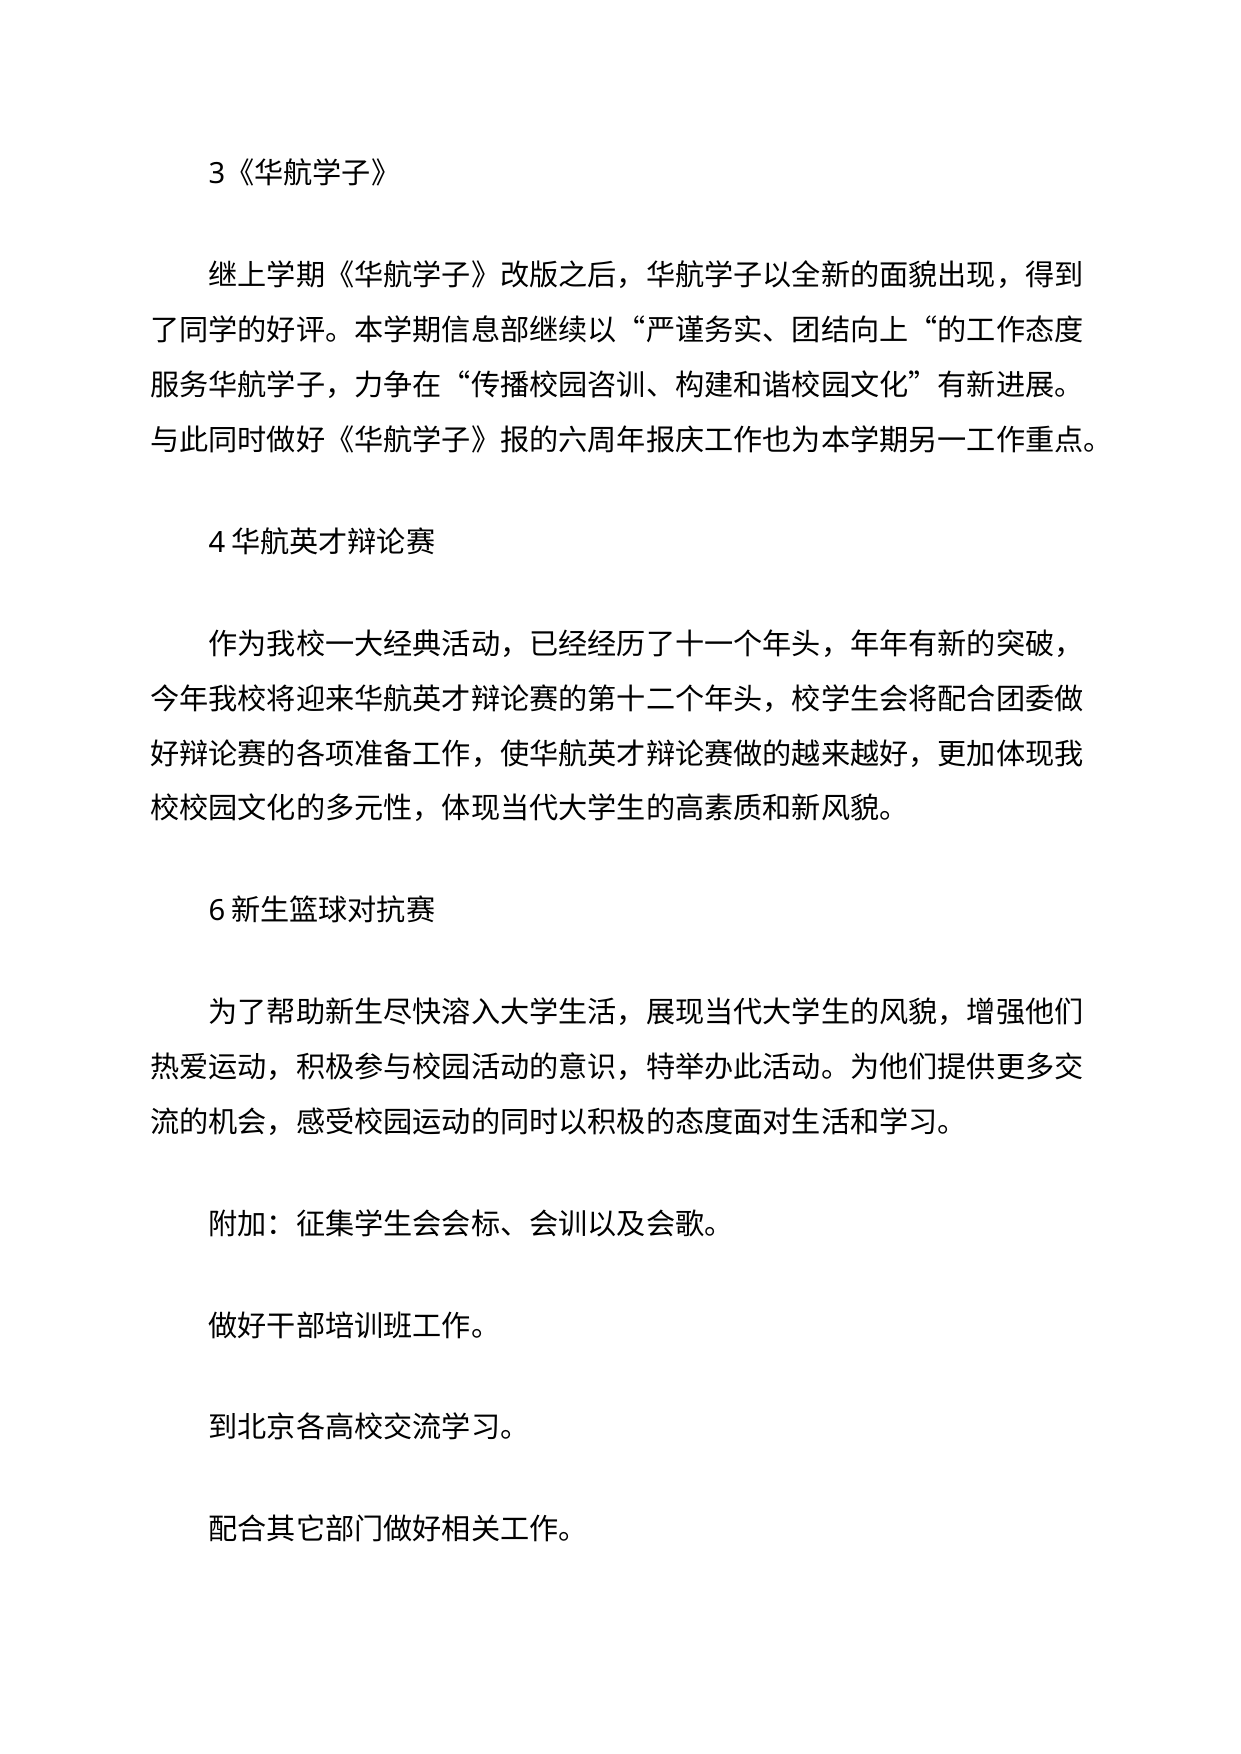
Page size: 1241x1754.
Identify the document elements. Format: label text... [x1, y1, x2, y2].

text 作为我校一大经典活动，已经经历了十一个年头，年年有新的突破，今年我校将迎来华航英才辩论赛的第十二个年头，校学生会将配合团委做好辩论赛的各项准备工作，使华航英才辩论赛做的越来越好，更加体现我校校园文化的多元性，体现当代大学生的高素质和新风貌。 [150, 620, 1090, 827]
text 继上学期《华航学子》改版之后，华航学子以全新的面貌出现，得到了同学的好评。本学期信息部继续以“严谨务实、团结向上“的工作态度服务华航学子，力争在“传播校园咨训、构建和谐校园文化”有新进展。与此同时做好《华航学子》报的六周年报庆工作也为本学期另一工作重点。 [150, 252, 1090, 459]
text 做好干部培训班工作。 [150, 1302, 1090, 1344]
text 配合其它部门做好相关工作。 [150, 1506, 1090, 1548]
text 4华航英才辩论赛 [150, 518, 1090, 561]
text 为了帮助新生尽快溶入大学生活，展现当代大学生的风貌，增强他们热爱运动，积极参与校园活动的意识，特举办此活动。为他们提供更多交流的机会，感受校园运动的同时以积极的态度面对生活和学习。 [150, 989, 1090, 1141]
text 附加：征集学生会会标、会训以及会歌。 [150, 1200, 1090, 1243]
text 6新生篮球对抗赛 [150, 887, 1090, 929]
text 到北京各高校交流学习。 [150, 1404, 1090, 1446]
text 3《华航学子》 [150, 150, 1090, 192]
